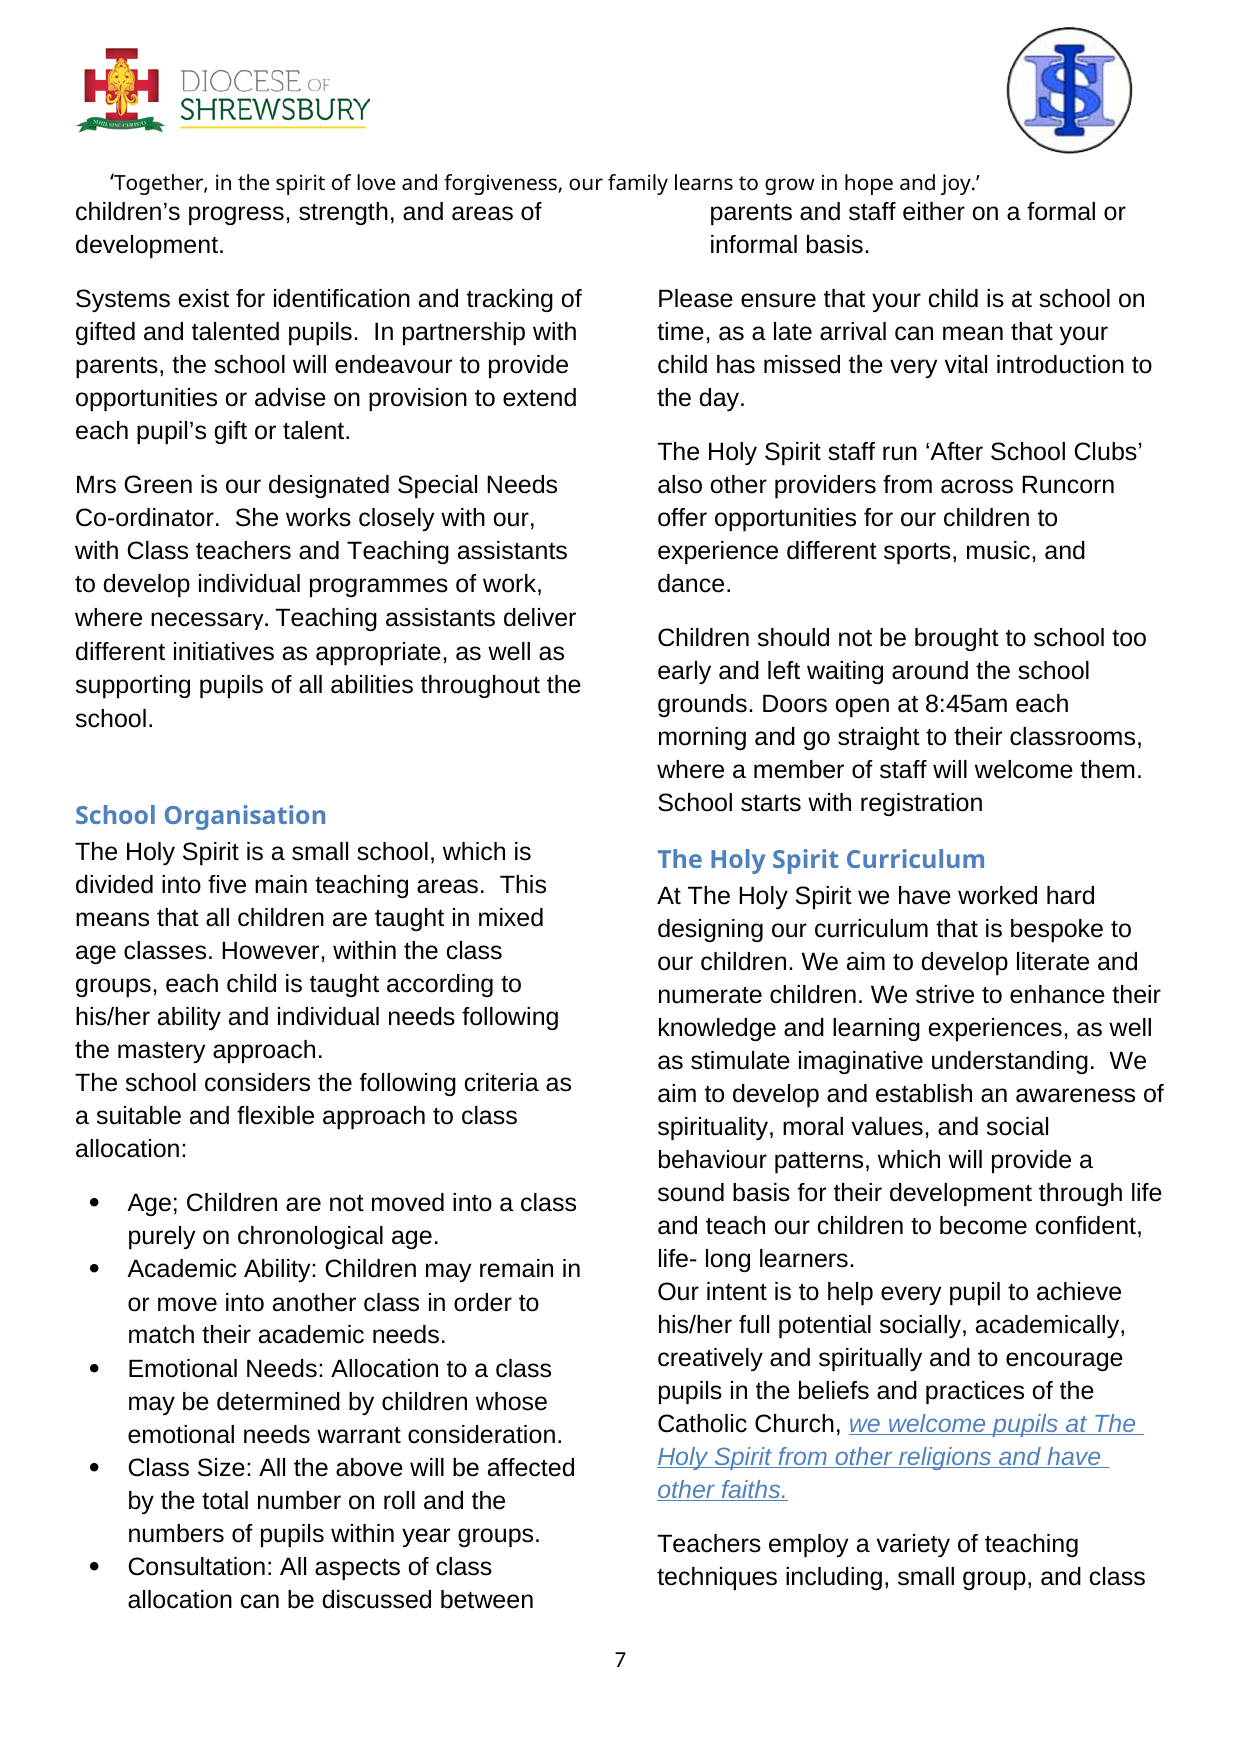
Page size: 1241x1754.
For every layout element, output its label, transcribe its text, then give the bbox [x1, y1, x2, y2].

list Academic Ability: Children may remain in or move into another class in order to match their academic needs. [90, 1254, 583, 1349]
list Emotional Needs: Allocation to a class may be determined by children whose emotional needs warrant consideration. [90, 1353, 583, 1448]
text Please ensure that your child is at school on time, as a late arrival can mean that your child has missed the very vital introduction to the day. [657, 284, 1165, 412]
text Children should not be brought to school too early and left waiting around the school grounds. Doors open at 8:45am each morning and go straight to their classrooms, where a member of staff will welcome them. School starts with registration [657, 623, 1165, 816]
text The school considers the following criteria as a suitable and flexible approach to class allocation: [75, 1068, 583, 1163]
text The Holy Spirit is a small school, which is divided into five main teaching areas. This means that all children are taught in mixed age classes. However, within the class groups, each child is taught according to his/her ability and individual needs following the mastery approach. [75, 837, 583, 1064]
list Age; Children are not moved into a class purely on chronological age. [90, 1188, 583, 1250]
text School Organisation [75, 798, 583, 832]
text Systems exist for identification and tracking of gifted and talented pupils. In partnership with parents, the school will endeavour to provide opportunities or advise on provision to extend each pupil’s gift or talent. [75, 284, 583, 444]
text Mrs Green is our designated Special Needs Co-ordinator. She works closely with our, with Class teachers and Teaching assistants to develop individual programmes of work, where necessary. Teaching assistants deliver different initiatives as appropriate, as well as supporting pupils of all abilities throughout the school. [75, 470, 583, 733]
picture [75, 44, 371, 138]
text The Holy Spirit staff run ‘After School Clubs’ also other providers from across Runcorn offer opportunities for our children to experience different sports, music, and dance. [657, 437, 1165, 597]
list Consultation: All aspects of class allocation can be discussed between parents and staff either on a formal or informal basis. [672, 197, 1165, 259]
picture [1003, 23, 1134, 155]
text At The Holy Spirit we have worked hard designing our curriculum that is bespoke to our children. We aim to develop literate and numerate children. We strive to enhance their knowledge and learning experiences, as well as stimulate imaginative understanding. We aim to develop and establish an awareness of spirituality, moral values, and social behaviour patterns, which will provide a sound basis for their development through life and teach our children to become confident, life- long learners. [657, 881, 1165, 1273]
list Consultation: All aspects of class allocation can be discussed between parents and staff either on a formal or informal basis. [90, 1552, 583, 1614]
text Our intent is to help every pupil to achieve his/her full potential socially, academically, creatively and spiritually and to encourage pupils in the beliefs and practices of the Catholic Church, we welcome pupils at The Holy Spirit from other religions and have other faiths. [657, 1277, 1165, 1504]
list Class Size: All the above will be affected by the total number on roll and the numbers of pupils within year groups. [90, 1453, 583, 1548]
text The Holy Spirit Curriculum [657, 842, 1165, 876]
